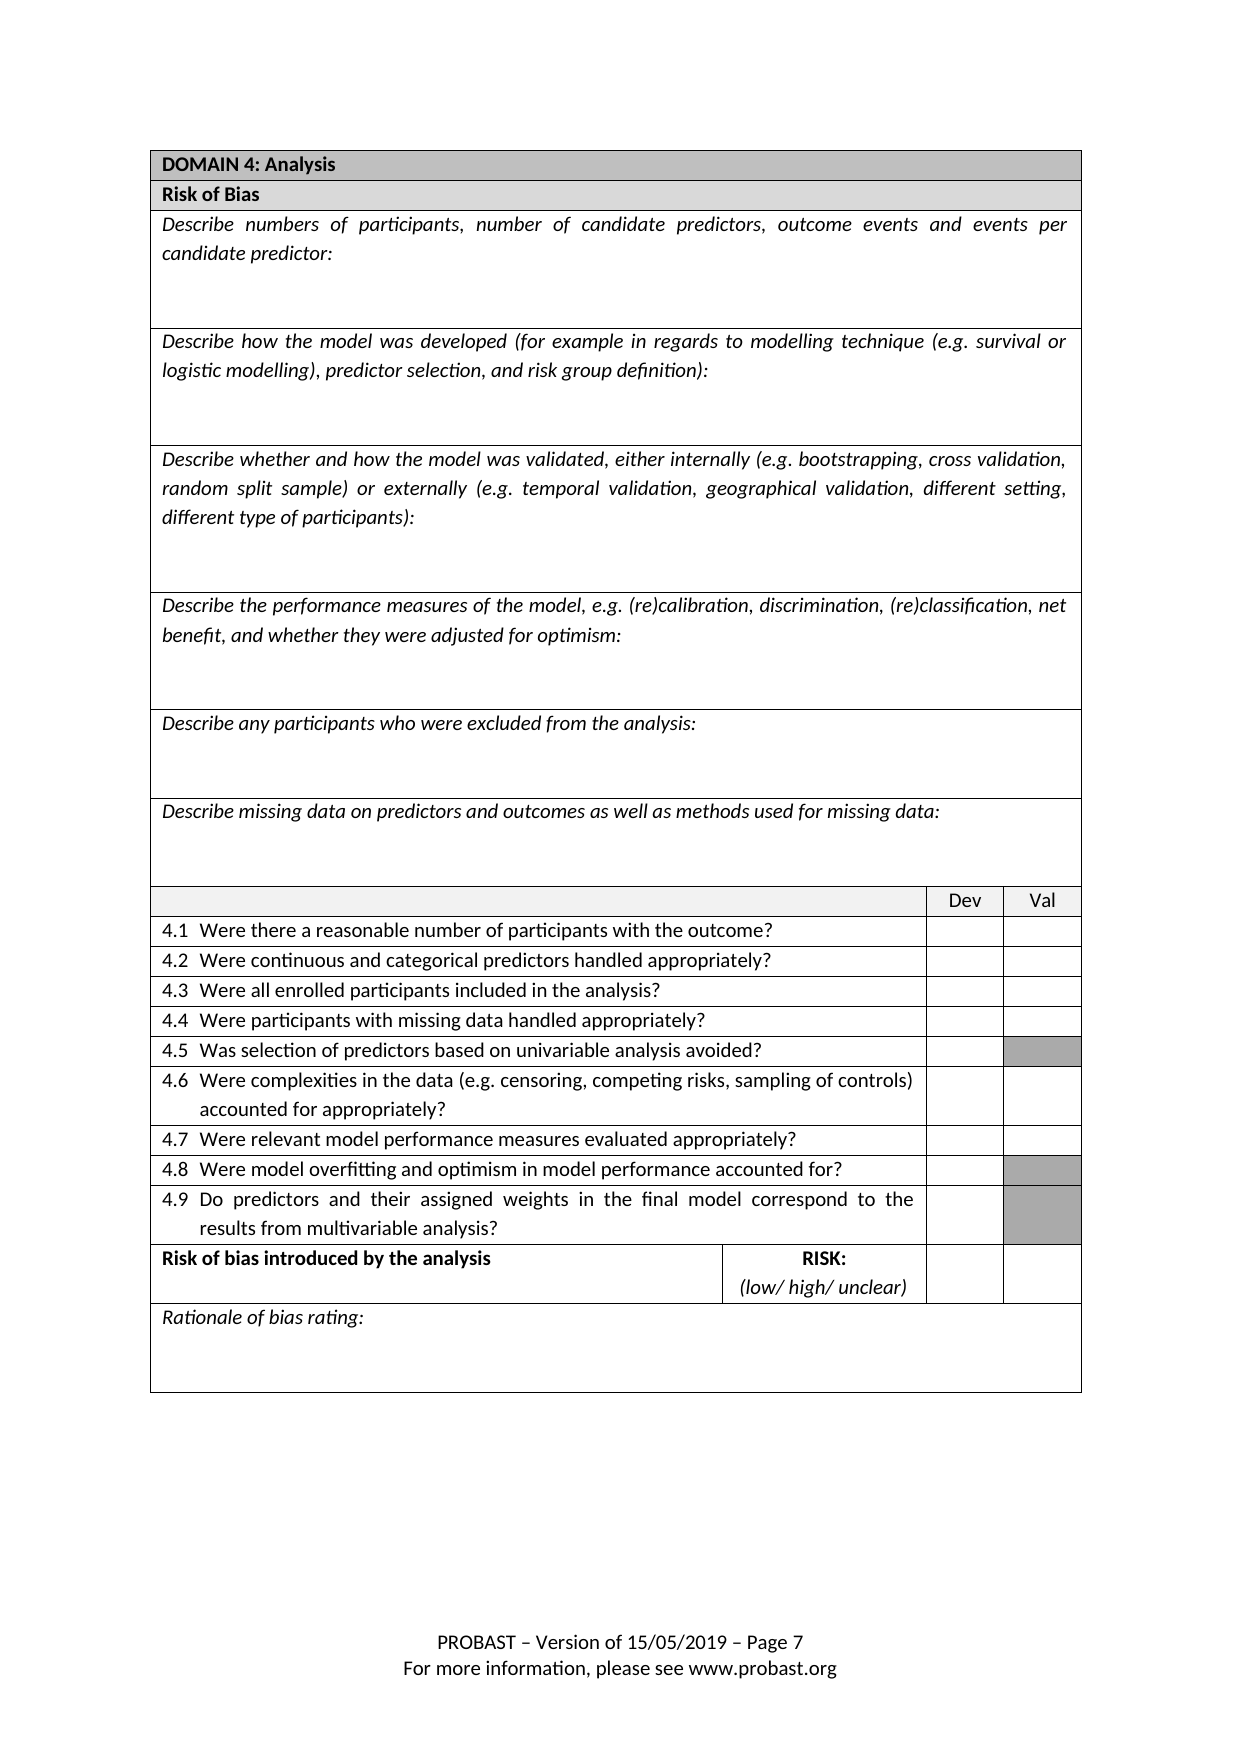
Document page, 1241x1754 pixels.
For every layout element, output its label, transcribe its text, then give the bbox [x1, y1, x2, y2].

table_cell Describe the performance measures of the model, e.g. (re)calibration, discrimination, (re)classification, net benefit, and whether they were adjusted for optimism: [151, 593, 1081, 709]
table_cell [927, 1126, 1003, 1155]
table_cell Describe numbers of participants, number of candidate predictors, outcome events and events per candidate predictor: [151, 211, 1081, 327]
table_cell [1004, 1037, 1081, 1066]
table_cell [927, 1007, 1003, 1036]
table_cell Were model overfitting and optimism in model performance accounted for? [151, 1156, 926, 1185]
table_cell [927, 1245, 1003, 1303]
table_cell [1004, 1067, 1081, 1125]
table_cell Were complexities in the data (e.g. censoring, competing risks, sampling of controls) accounted for appropriately? [151, 1067, 926, 1125]
table_cell Risk of bias introduced by the analysis [151, 1245, 722, 1303]
table_cell [1004, 1245, 1081, 1303]
table_cell [927, 1037, 1003, 1066]
table_cell Risk of Bias [151, 181, 1081, 210]
table_cell Were continuous and categorical predictors handled appropriately? [151, 947, 926, 976]
table_cell [1004, 1126, 1081, 1155]
table_header DOMAIN 4: Analysis [151, 151, 1081, 180]
table_cell [1004, 947, 1081, 976]
table_cell Describe how the model was developed (for example in regards to modelling technique (e.g. survival or logistic modelling), predictor selection, and risk group definition): [151, 329, 1081, 445]
table_cell Rationale of bias rating: [151, 1304, 1081, 1392]
table_cell [927, 1067, 1003, 1125]
table_cell Dev [927, 887, 1003, 916]
table_cell Do predictors and their assigned weights in the final model correspond to the results from multivariable analysis? [151, 1186, 926, 1244]
table_cell RISK: (low/ high/ unclear) [723, 1245, 926, 1303]
table_cell [927, 947, 1003, 976]
table_cell [927, 917, 1003, 946]
table_cell Describe missing data on predictors and outcomes as well as methods used for missing data: [151, 799, 1081, 886]
table_cell Describe whether and how the model was validated, either internally (e.g. bootstrapping, cross validation, random split sample) or externally (e.g. temporal validation, geographical validation, different setting, different type of participants): [151, 446, 1081, 592]
table_cell [927, 1156, 1003, 1185]
table_cell [1004, 1156, 1081, 1185]
table_cell [1004, 1186, 1081, 1244]
table_cell Were all enrolled participants included in the analysis? [151, 977, 926, 1006]
table_cell Were there a reasonable number of participants with the outcome? [151, 917, 926, 946]
table_cell [927, 1186, 1003, 1244]
table_cell [1004, 917, 1081, 946]
table_cell [1004, 1007, 1081, 1036]
table_cell Were relevant model performance measures evaluated appropriately? [151, 1126, 926, 1155]
table_cell [151, 887, 926, 916]
table_cell Was selection of predictors based on univariable analysis avoided? [151, 1037, 926, 1066]
table_cell Val [1004, 887, 1081, 916]
table_cell Were participants with missing data handled appropriately? [151, 1007, 926, 1036]
table_cell [927, 977, 1003, 1006]
table_cell Describe any participants who were excluded from the analysis: [151, 710, 1081, 797]
table_cell [1004, 977, 1081, 1006]
